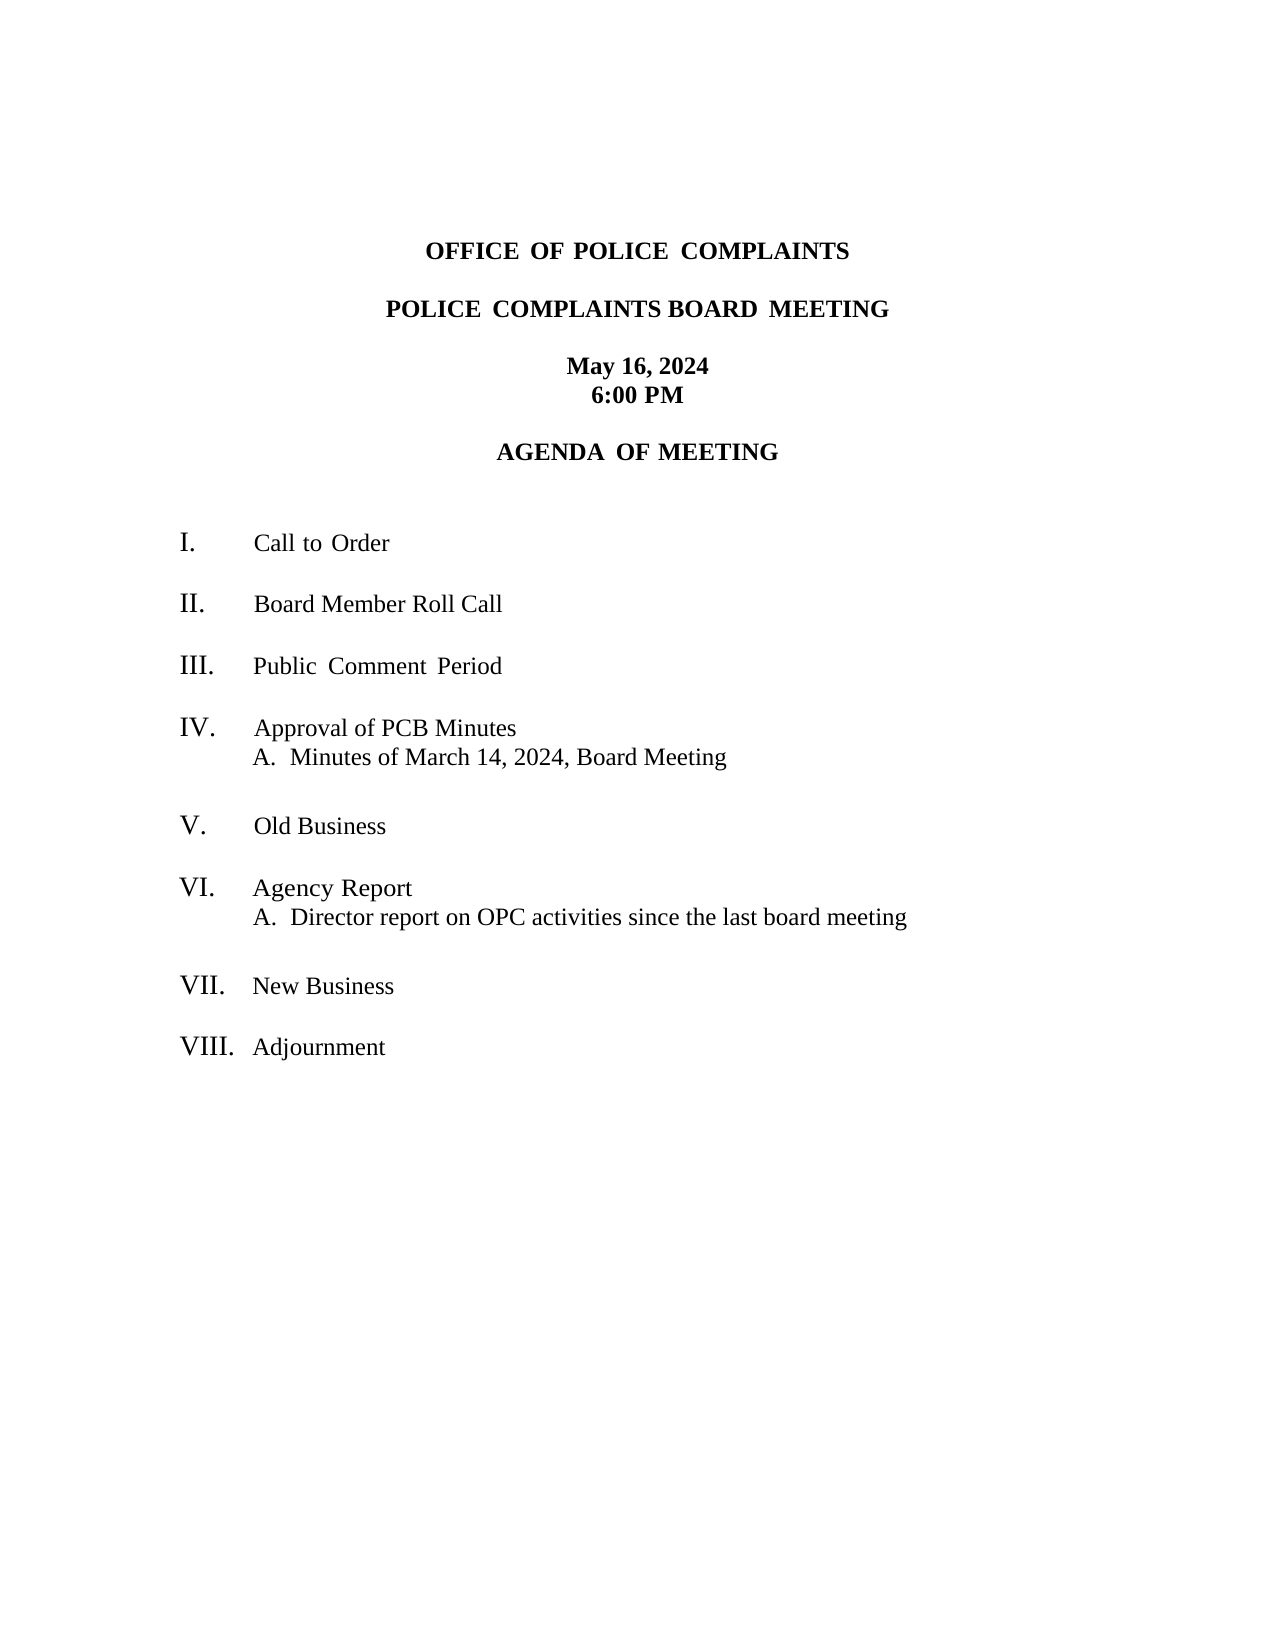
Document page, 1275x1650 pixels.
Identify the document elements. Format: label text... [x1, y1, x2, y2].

text May 16, 2024 [150, 351, 1125, 380]
list Minutes of March 14, 2024, Board Meeting [252, 742, 1125, 771]
list New Business [179, 968, 1125, 1001]
list Director report on OPC activities since the last board meeting [253, 902, 1125, 931]
list Old Business [179, 808, 1125, 841]
text AGENDA OF MEETING [150, 437, 1125, 466]
text POLICE COMPLAINTS BOARD MEETING [150, 294, 1125, 322]
list Public Comment Period [179, 648, 1125, 680]
list Board Member Roll Call [179, 586, 1125, 618]
text OFFICE OF POLICE COMPLAINTS [150, 236, 1125, 265]
list Adjournment [179, 1029, 1125, 1062]
list Call to Order [179, 525, 1125, 557]
list Agency Report [178, 870, 1125, 902]
list Approval of PCB Minutes [179, 710, 1125, 742]
text 6:00 PM [150, 380, 1125, 409]
